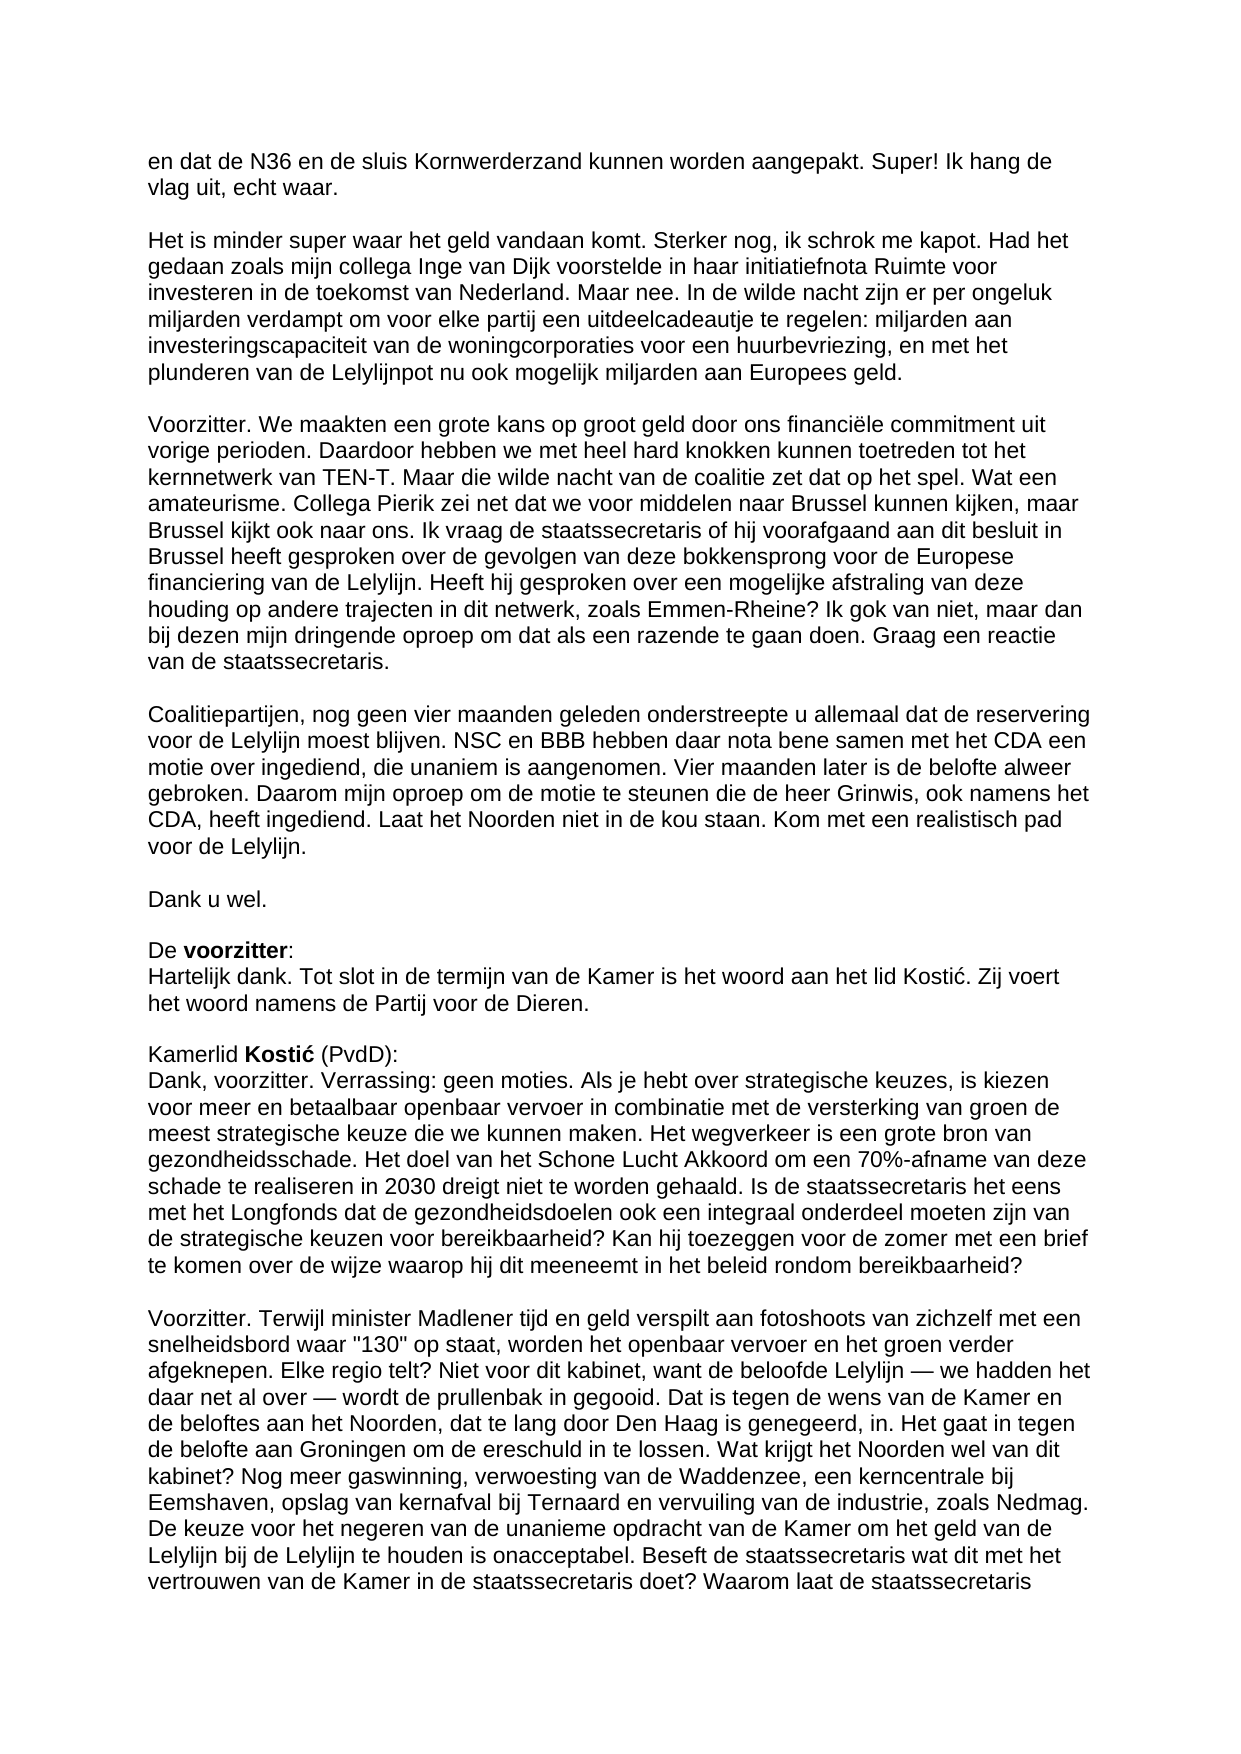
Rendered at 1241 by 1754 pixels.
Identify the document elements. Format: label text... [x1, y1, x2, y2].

text De voorzitter: Hartelijk dank. Tot slot in de termijn van de Kamer is het woord aan het lid Kostić. Zij voert het woord namens de Partij voor de Dieren. [148, 937, 1093, 1016]
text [148, 1041, 1093, 1594]
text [148, 148, 1093, 912]
